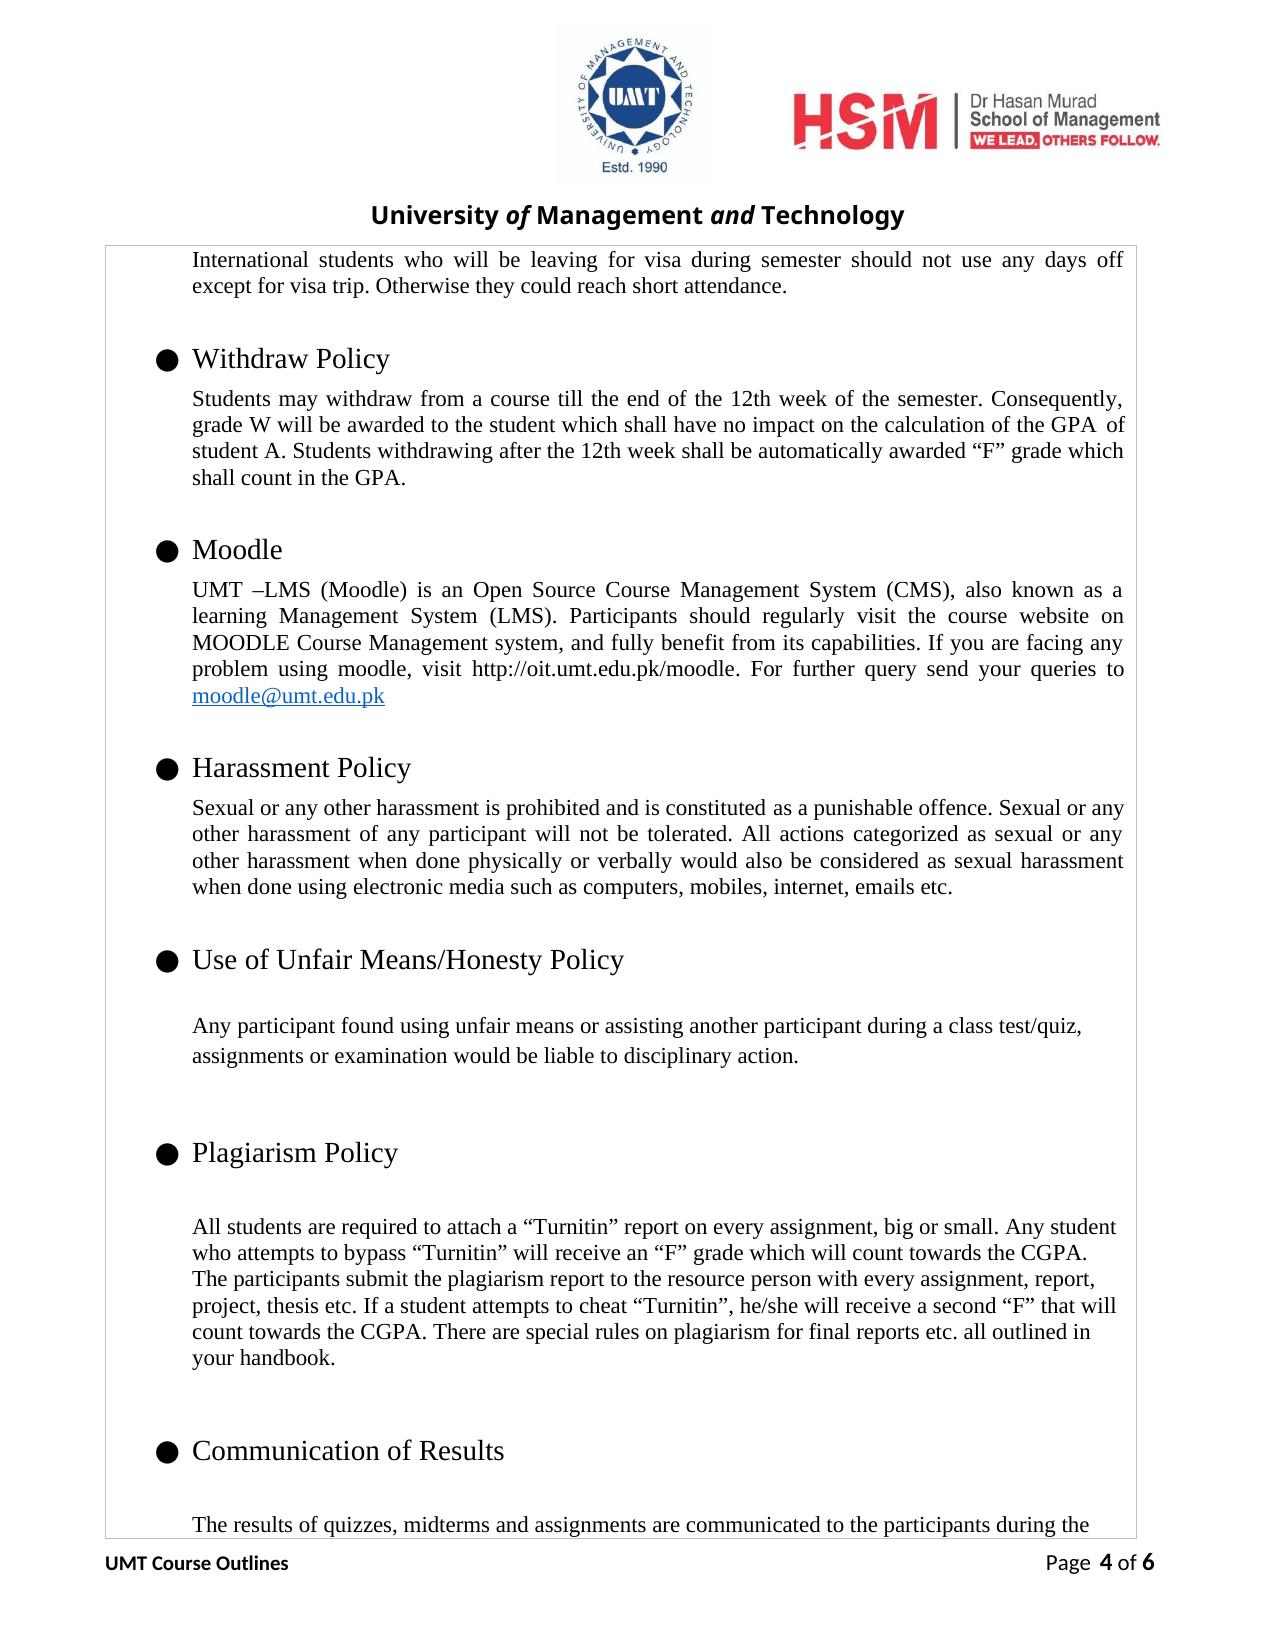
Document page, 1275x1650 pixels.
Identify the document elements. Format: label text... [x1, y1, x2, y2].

picture [782, 50, 1171, 191]
picture [554, 23, 715, 186]
